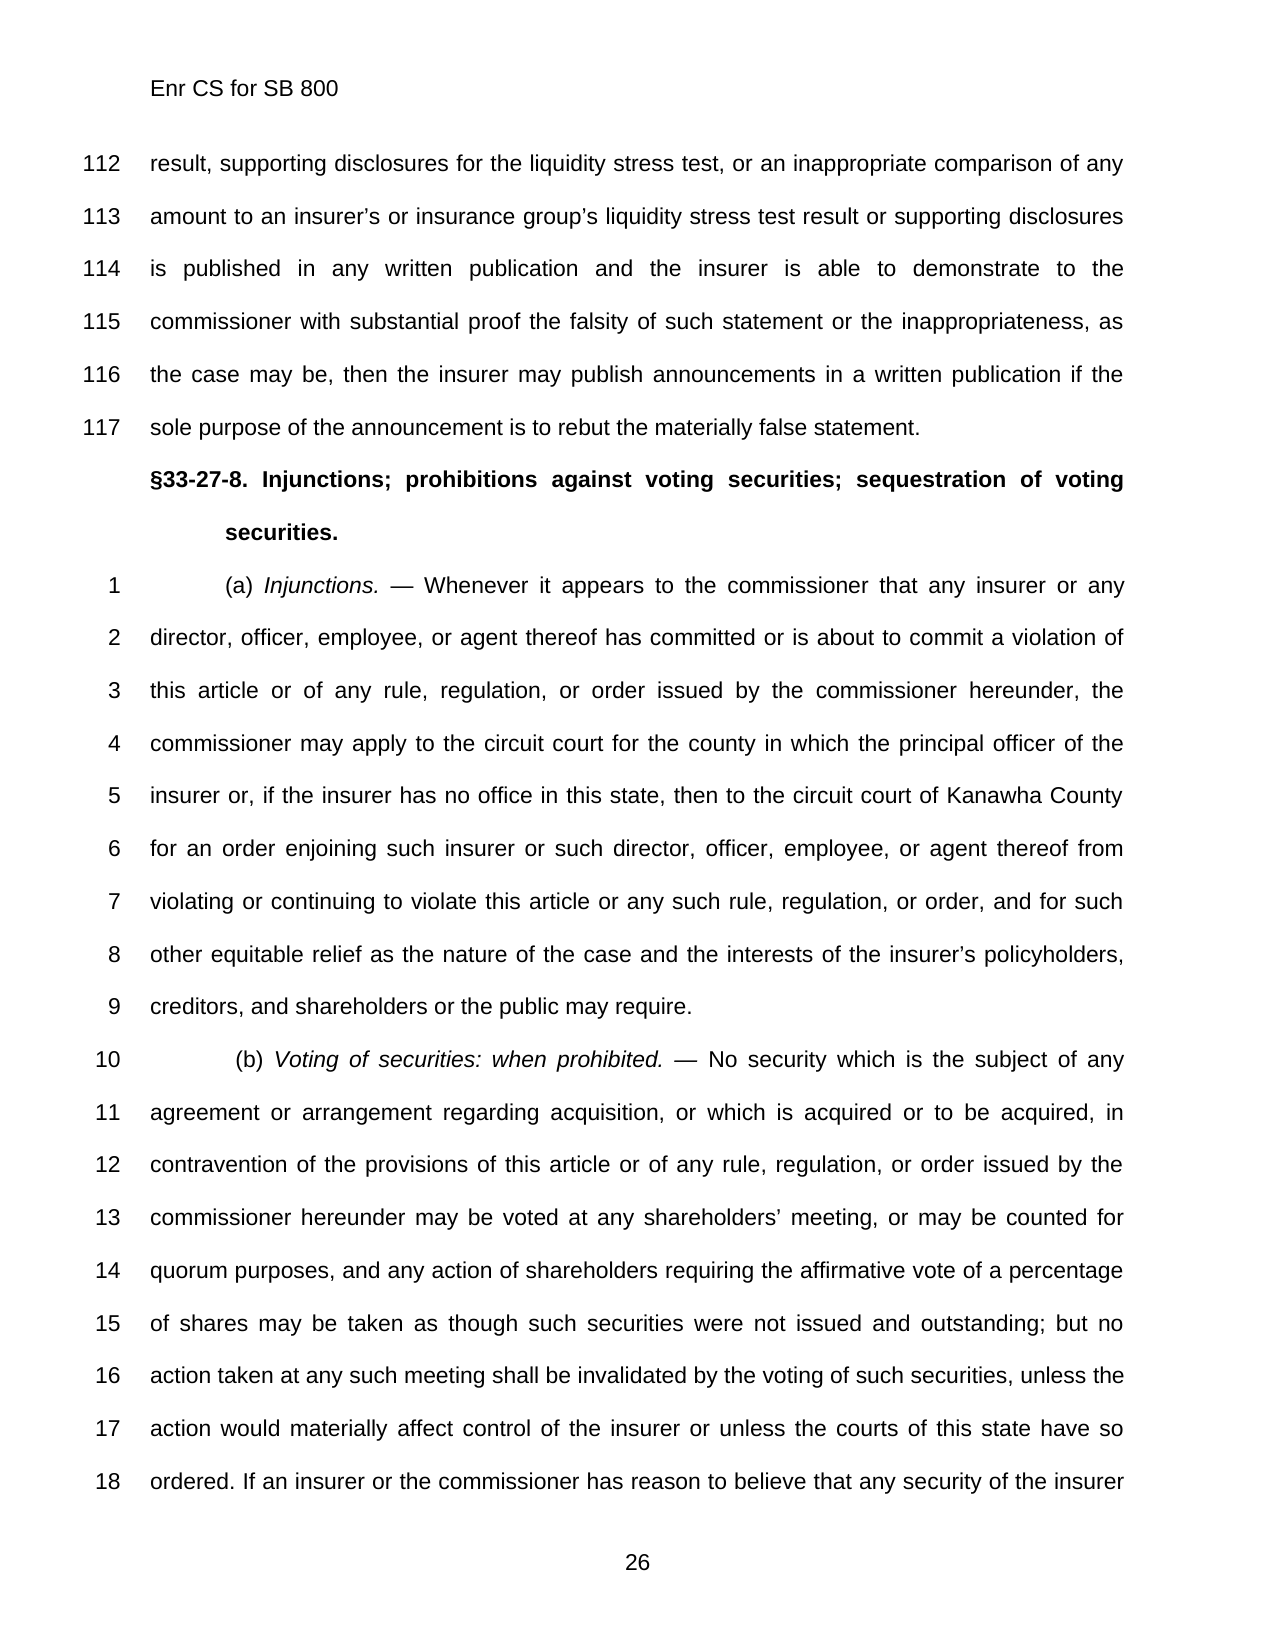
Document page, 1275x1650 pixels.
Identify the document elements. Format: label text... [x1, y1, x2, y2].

text (a) Injunctions. — Whenever it appears to the commissioner that any insurer or any director, officer, employee, or agent thereof has committed or is about to commit a violation of this article or of any rule, regulation, or order issued by the commissioner hereunder, the commissioner may apply to the circuit court for the county in which the principal officer of the insurer or, if the insurer has no office in this state, then to the circuit court of Kanawha County for an order enjoining such insurer or such director, officer, employee, or agent thereof from violating or continuing to violate this article or any such rule, regulation, or order, and for such other equitable relief as the nature of the case and the interests of the insurer’s policyholders, creditors, and shareholders or the public may require. [150, 572, 1125, 1020]
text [150, 150, 1125, 440]
subtitle §33-27-8. Injunctions; prohibitions against voting securities; sequestration of voting securities. [150, 466, 1125, 545]
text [150, 1046, 1125, 1494]
